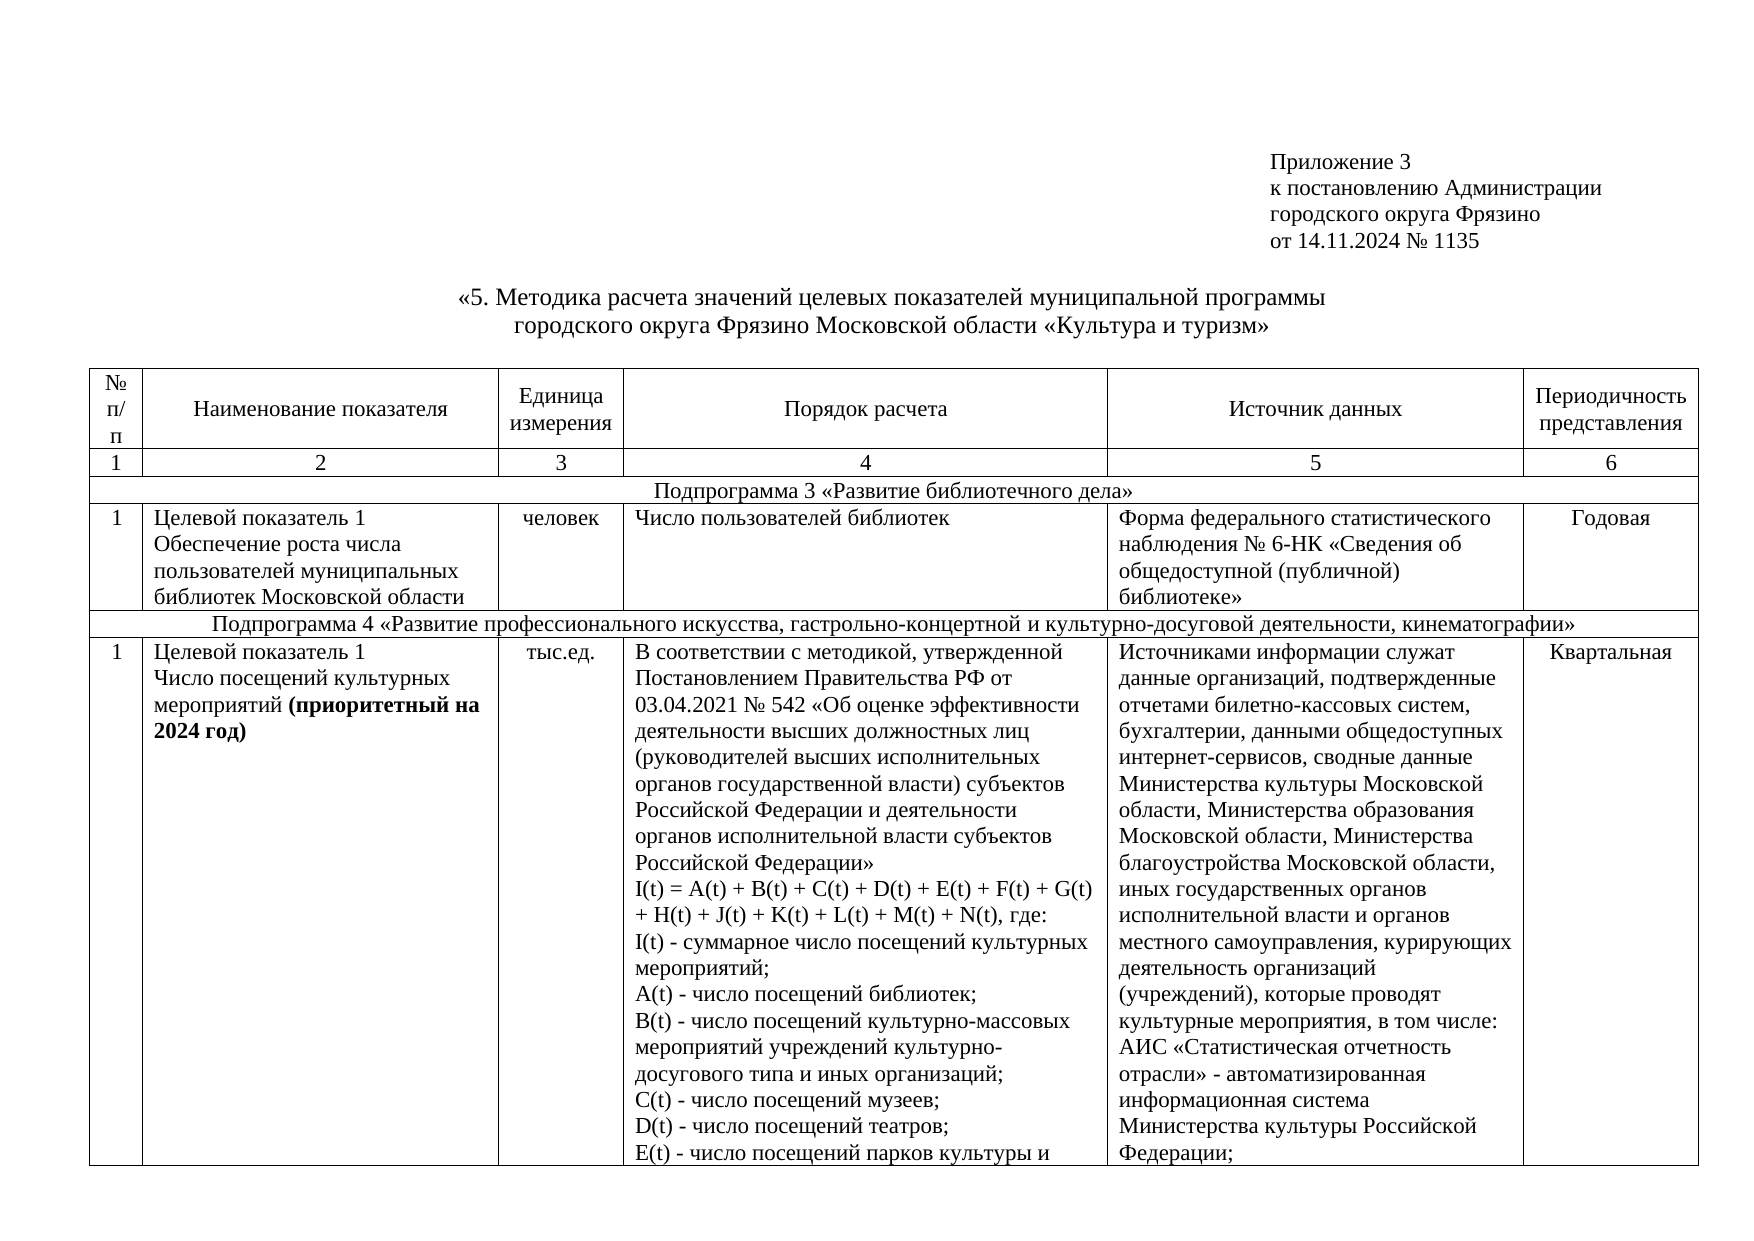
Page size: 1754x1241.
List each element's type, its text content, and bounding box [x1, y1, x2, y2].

table_cell Годовая [1524, 504, 1698, 609]
table_cell 1 [90, 638, 142, 1165]
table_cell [143, 638, 498, 1165]
table_cell 4 [624, 449, 1107, 476]
table_cell Подпрограмма 3 «Развитие библиотечного дела» [90, 477, 1698, 503]
table_header Источник данных [1108, 369, 1523, 448]
table_cell Число пользователей библиотек [624, 504, 1107, 609]
table_header № п/п [90, 369, 142, 448]
table_cell 1 [90, 449, 142, 476]
table_cell человек [499, 504, 623, 609]
table_cell Подпрограмма 4 «Развитие профессионального искусства, гастрольно-концертной и культурно-досуговой деятельности, кинематографии» [90, 611, 1698, 637]
table_header Наименование показателя [143, 369, 498, 448]
table_header Единица измерения [499, 369, 623, 448]
table_cell Форма федерального статистического наблюдения № 6-НК «Сведения об общедоступной (публичной) библиотеке» [1108, 504, 1523, 609]
table_cell 2 [143, 449, 498, 476]
table_header Порядок расчета [624, 369, 1107, 448]
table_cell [1108, 638, 1523, 1165]
table_cell Квартальная [1524, 638, 1698, 1165]
table_cell Целевой показатель 1 Обеспечение роста числа пользователей муниципальных библиотек Московской области [143, 504, 498, 609]
text городского округа Фрязино [1270, 200, 1695, 227]
table_cell 5 [1108, 449, 1523, 476]
table_cell 1 [90, 504, 142, 609]
text к постановлению Администрации [1270, 174, 1695, 200]
text «5. Методика расчета значений целевых показателей муниципальной программы городского округа Фрязино Московской области «Культура и туризм» [89, 282, 1695, 339]
table_cell 6 [1524, 449, 1698, 476]
text от 14.11.2024 № 1135 [1270, 227, 1695, 253]
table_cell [624, 638, 1107, 1165]
table_cell 3 [499, 449, 623, 476]
table_cell тыс.ед. [499, 638, 623, 1165]
table_header Периодичность представления [1524, 369, 1698, 448]
text Приложение 3 [1270, 148, 1695, 174]
